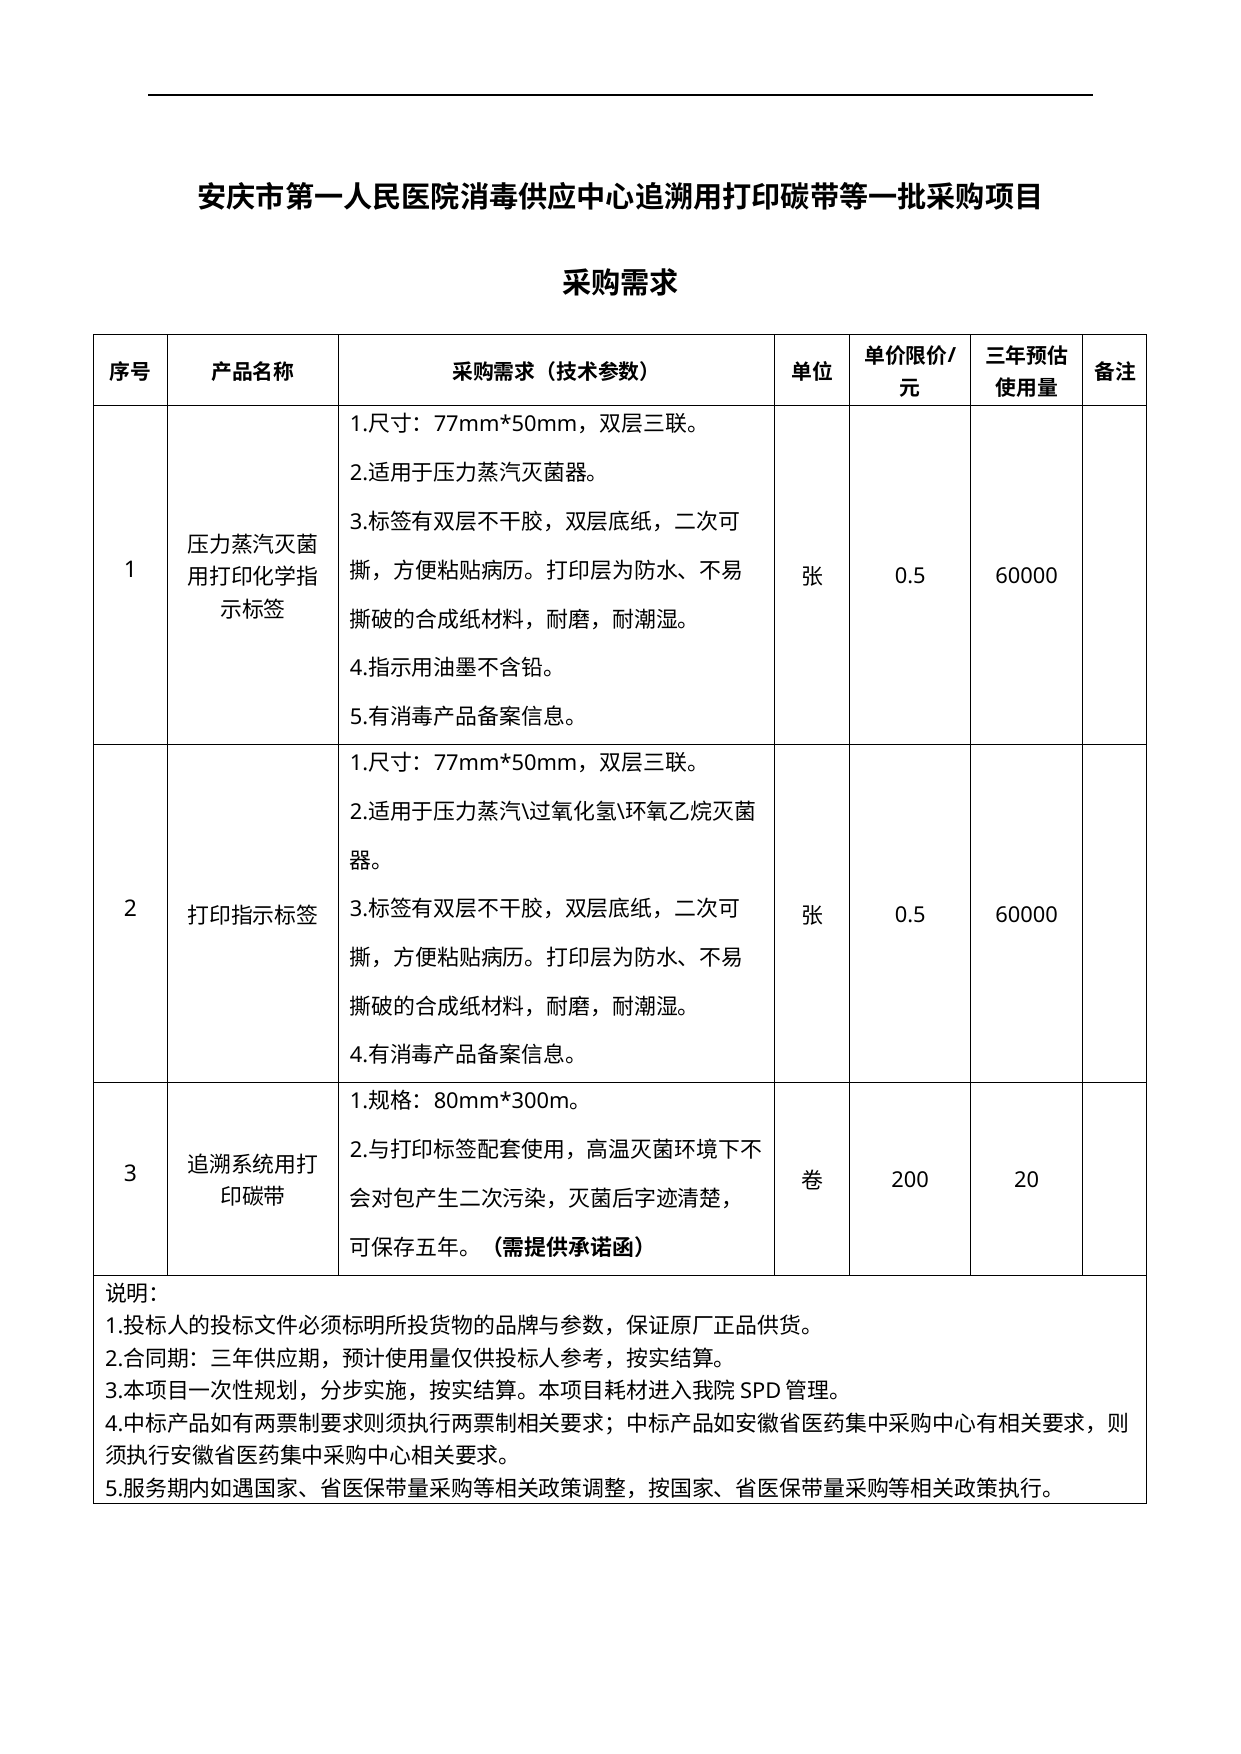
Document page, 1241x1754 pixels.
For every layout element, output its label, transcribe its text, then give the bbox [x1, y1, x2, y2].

table_header 备注 [1083, 335, 1146, 405]
table_cell 张 [775, 406, 849, 744]
table_cell 3 [94, 1083, 167, 1274]
table_header 序号 [94, 335, 167, 405]
table_header 三年预估使用量 [971, 335, 1082, 405]
table_header 单价限价/元 [850, 335, 970, 405]
table_cell 20 [971, 1083, 1082, 1274]
table_cell 0.5 [850, 745, 970, 1082]
table_cell 60000 [971, 745, 1082, 1082]
text 采购需求 [148, 248, 1093, 313]
table_cell 0.5 [850, 406, 970, 744]
table_cell 压力蒸汽灭菌用打印化学指示标签 [168, 406, 338, 744]
table_cell 1.规格：80mm*300m。 2.与打印标签配套使用，高温灭菌环境下不会对包产生二次污染，灭菌后字迹清楚，可保存五年。（需提供承诺函） [339, 1083, 774, 1274]
table_cell 1.尺寸：77mm*50mm，双层三联。 2.适用于压力蒸汽\过氧化氢\环氧乙烷灭菌器。 3.标签有双层不干胶，双层底纸，二次可撕，方便粘贴病历。打印层为防水、不易撕破的合成纸材料，耐磨，耐潮湿。 4.有消毒产品备案信息。 [339, 745, 774, 1082]
table_cell 1 [94, 406, 167, 744]
table_cell 张 [775, 745, 849, 1082]
table_cell 2 [94, 745, 167, 1082]
table_cell [1083, 1083, 1146, 1274]
table_cell 说明： 1.投标人的投标文件必须标明所投货物的品牌与参数，保证原厂正品供货。 2.合同期：三年供应期，预计使用量仅供投标人参考，按实结算。 3.本项目一次性规划，分步实施，按实结算。本项目耗材进入我院SPD管理。 4.中标产品如有两票制要求则须执行两票制相关要求；中标产品如安徽省医药集中采购中心有相关要求，则须执行安徽省医药集中采购中心相关要求。 5.服务期内如遇国家、省医保带量采购等相关政策调整，按国家、省医保带量采购等相关政策执行。 [94, 1276, 1146, 1503]
text 安庆市第一人民医院消毒供应中心追溯用打印碳带等一批采购项目 [148, 162, 1093, 227]
table_cell 卷 [775, 1083, 849, 1274]
table_cell 60000 [971, 406, 1082, 744]
table_cell [1083, 745, 1146, 1082]
table_header 单位 [775, 335, 849, 405]
table_header 采购需求（技术参数） [339, 335, 774, 405]
table_cell 打印指示标签 [168, 745, 338, 1082]
table_header 产品名称 [168, 335, 338, 405]
table_cell 1.尺寸：77mm*50mm，双层三联。 2.适用于压力蒸汽灭菌器。 3.标签有双层不干胶，双层底纸，二次可撕，方便粘贴病历。打印层为防水、不易撕破的合成纸材料，耐磨，耐潮湿。 4.指示用油墨不含铅。 5.有消毒产品备案信息。 [339, 406, 774, 744]
table_cell 200 [850, 1083, 970, 1274]
table_cell [1083, 406, 1146, 744]
table_cell 追溯系统用打印碳带 [168, 1083, 338, 1274]
